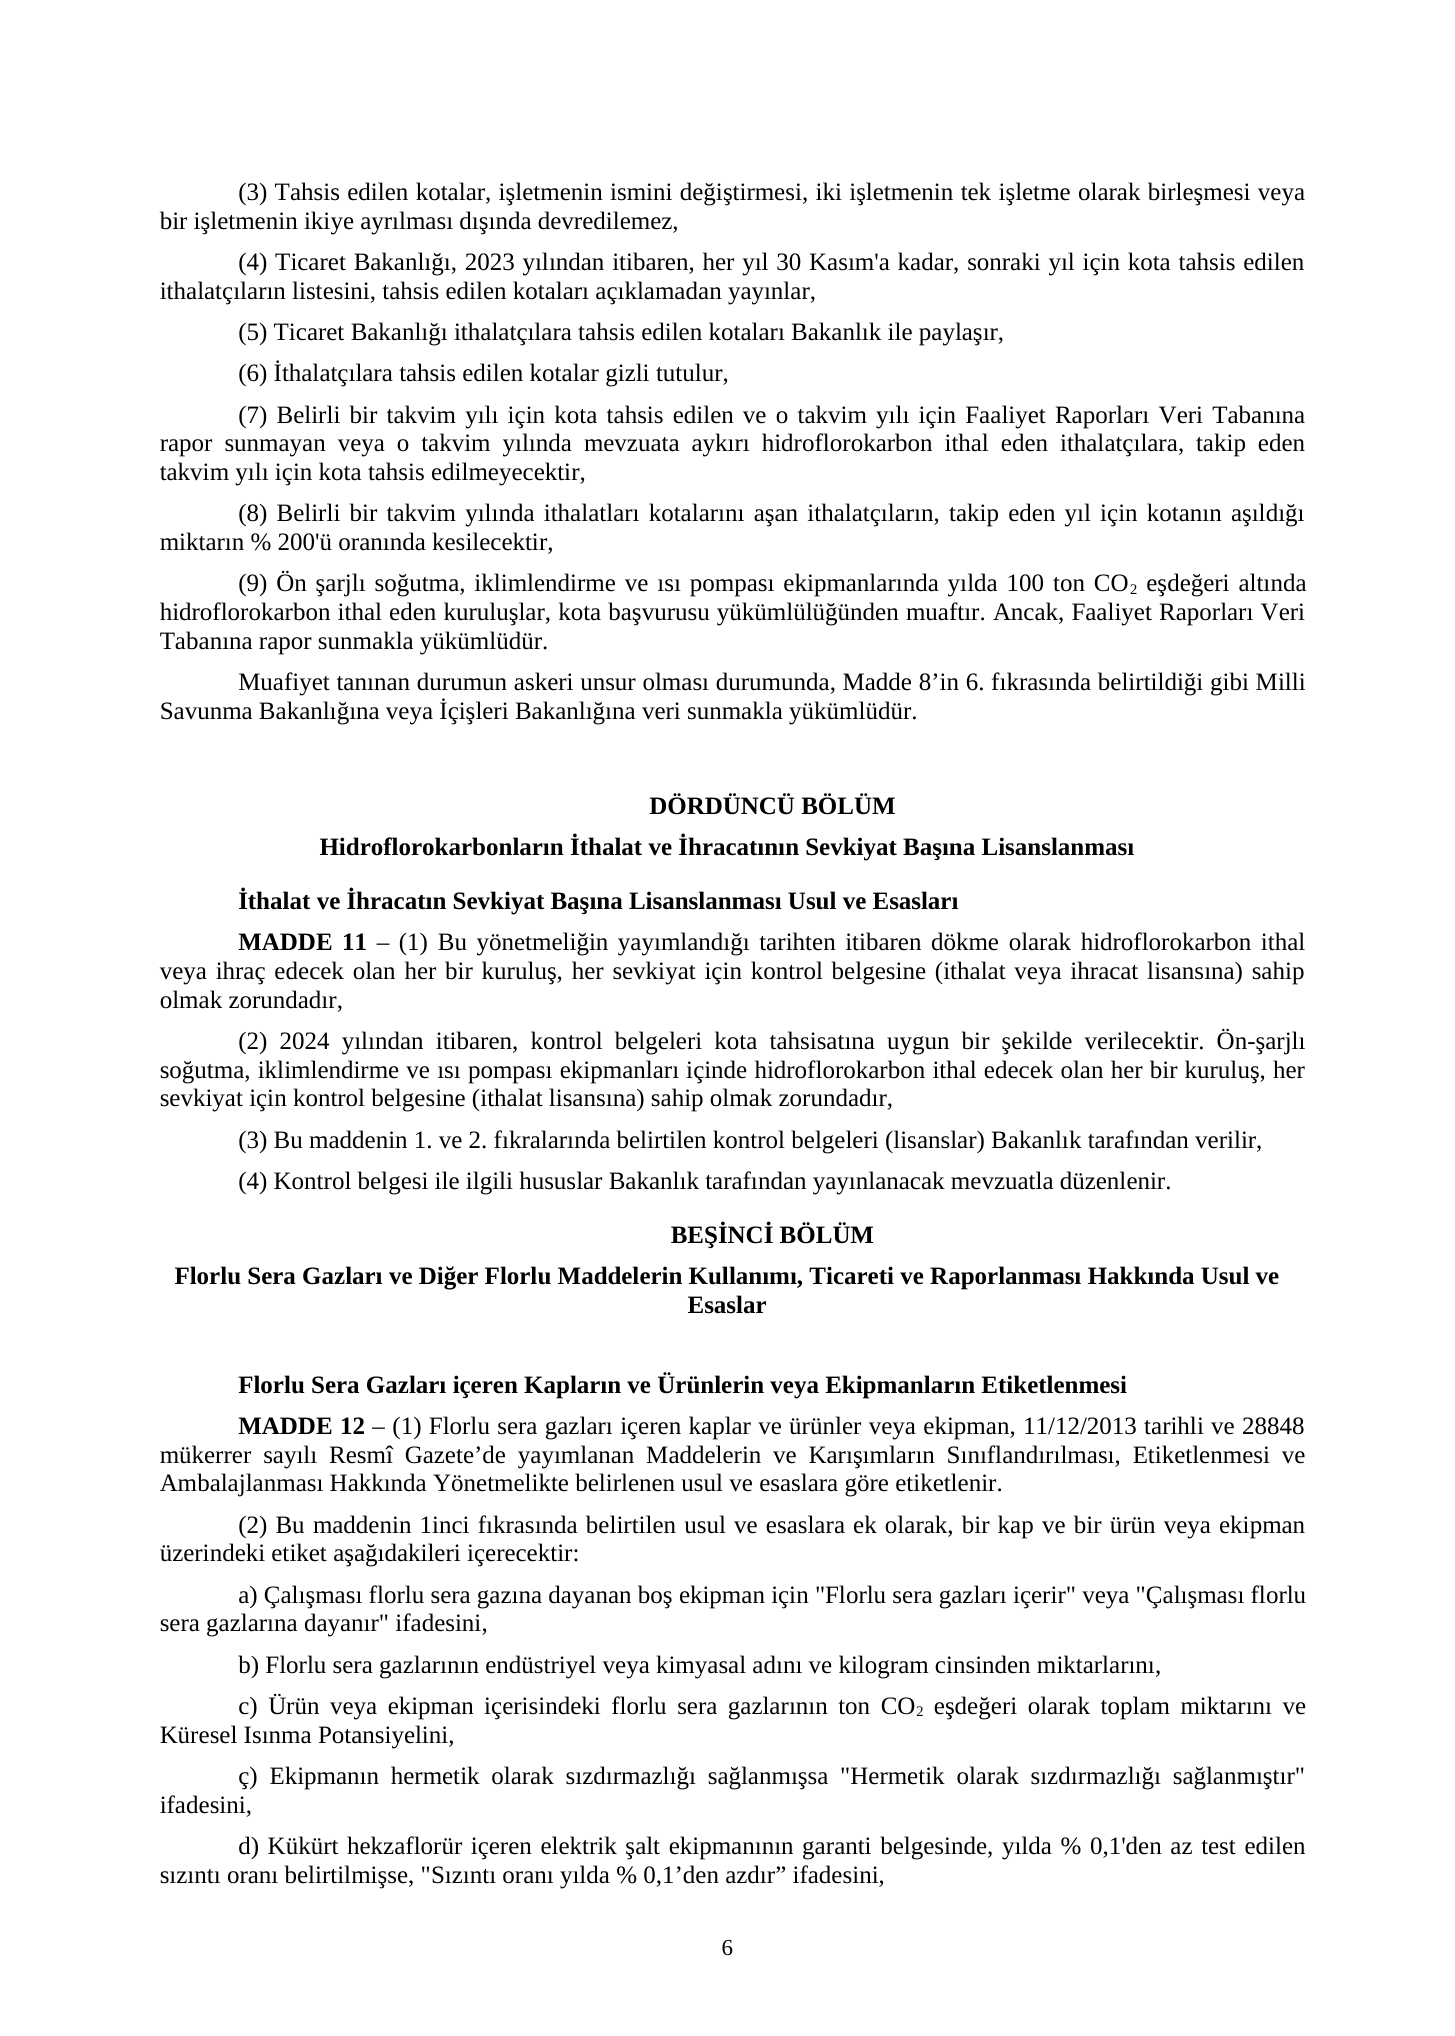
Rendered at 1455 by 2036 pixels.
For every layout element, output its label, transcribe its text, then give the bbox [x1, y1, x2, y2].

text Hidroflorokarbonların İthalat ve İhracatının Sevkiyat Başına Lisanslanması [148, 832, 1306, 861]
text (2) Bu maddenin 1inci fıkrasında belirtilen usul ve esaslara ek olarak, bir kap ve bir ürün veya ekipman üzerindeki etiket aşağıdakileri içerecektir: [159, 1510, 1306, 1567]
subtitle DÖRDÜNCÜ BÖLÜM [238, 791, 1306, 820]
text (3) Tahsis edilen kotalar, işletmenin ismini değiştirmesi, iki işletmenin tek işletme olarak birleşmesi veya bir işletmenin ikiye ayrılması dışında devredilemez, [159, 177, 1306, 235]
text ç) Ekipmanın hermetik olarak sızdırmazlığı sağlanmışsa "Hermetik olarak sızdırmazlığı sağlanmıştır" ifadesini, [159, 1761, 1306, 1818]
text a) Çalışması florlu sera gazına dayanan boş ekipman için "Florlu sera gazları içerir" veya "Çalışması florlu sera gazlarına dayanır" ifadesini, [159, 1580, 1306, 1637]
text (4) Kontrol belgesi ile ilgili hususlar Bakanlık tarafından yayınlanacak mevzuatla düzenlenir. [159, 1166, 1306, 1195]
text Florlu Sera Gazları ve Diğer Florlu Maddelerin Kullanımı, Ticareti ve Raporlanması Hakkında Usul ve Esaslar [148, 1261, 1306, 1318]
subtitle Florlu Sera Gazları içeren Kapların ve Ürünlerin veya Ekipmanların Etiketlenmesi [238, 1370, 1306, 1398]
text MADDE 11 – (1) Bu yönetmeliğin yayımlandığı tarihten itibaren dökme olarak hidroflorokarbon ithal veya ihraç edecek olan her bir kuruluş, her sevkiyat için kontrol belgesine (ithalat veya ihracat lisansına) sahip olmak zorundadır, [159, 927, 1306, 1013]
text (8) Belirli bir takvim yılında ithalatları kotalarını aşan ithalatçıların, takip eden yıl için kotanın aşıldığı miktarın % 200'ü oranında kesilecektir, [159, 498, 1306, 556]
text Muafiyet tanınan durumun askeri unsur olması durumunda, Madde 8’in 6. fıkrasında belirtildiği gibi Milli Savunma Bakanlığına veya İçişleri Bakanlığına veri sunmakla yükümlüdür. [159, 667, 1306, 725]
text (6) İthalatçılara tahsis edilen kotalar gizli tutulur, [159, 358, 1306, 387]
subtitle İthalat ve İhracatın Sevkiyat Başına Lisanslanması Usul ve Esasları [238, 886, 1306, 915]
text (2) 2024 yılından itibaren, kontrol belgeleri kota tahsisatına uygun bir şekilde verilecektir. Ön-şarjlı soğutma, iklimlendirme ve ısı pompası ekipmanları içinde hidroflorokarbon ithal edecek olan her bir kuruluş, her sevkiyat için kontrol belgesine (ithalat lisansına) sahip olmak zorundadır, [159, 1026, 1306, 1112]
text d) Kükürt hekzaflorür içeren elektrik şalt ekipmanının garanti belgesinde, yılda % 0,1'den az test edilen sızıntı oranı belirtilmişse, "Sızıntı oranı yılda % 0,1’den azdır” ifadesini, [159, 1831, 1306, 1888]
text (9) Ön şarjlı soğutma, iklimlendirme ve ısı pompası ekipmanlarında yılda 100 ton CO2 eşdeğeri altında hidroflorokarbon ithal eden kuruluşlar, kota başvurusu yükümlülüğünden muaftır. Ancak, Faaliyet Raporları Veri Tabanına rapor sunmakla yükümlüdür. [159, 568, 1306, 655]
text b) Florlu sera gazlarının endüstriyel veya kimyasal adını ve kilogram cinsinden miktarlarını, [159, 1650, 1306, 1678]
text (7) Belirli bir takvim yılı için kota tahsis edilen ve o takvim yılı için Faaliyet Raporları Veri Tabanına rapor sunmayan veya o takvim yılında mevzuata aykırı hidroflorokarbon ithal eden ithalatçılara, takip eden takvim yılı için kota tahsis edilmeyecektir, [159, 400, 1306, 486]
text (5) Ticaret Bakanlığı ithalatçılara tahsis edilen kotaları Bakanlık ile paylaşır, [159, 317, 1306, 346]
subtitle BEŞİNCİ BÖLÜM [238, 1220, 1306, 1248]
text c) Ürün veya ekipman içerisindeki florlu sera gazlarının ton CO2 eşdeğeri olarak toplam miktarını ve Küresel Isınma Potansiyelini, [159, 1691, 1306, 1748]
text MADDE 12 – (1) Florlu sera gazları içeren kaplar ve ürünler veya ekipman, 11/12/2013 tarihli ve 28848 mükerrer sayılı Resmî Gazete’de yayımlanan Maddelerin ve Karışımların Sınıflandırılması, Etiketlenmesi ve Ambalajlanması Hakkında Yönetmelikte belirlenen usul ve esaslara göre etiketlenir. [159, 1411, 1306, 1497]
text (3) Bu maddenin 1. ve 2. fıkralarında belirtilen kontrol belgeleri (lisanslar) Bakanlık tarafından verilir, [159, 1125, 1306, 1153]
text (4) Ticaret Bakanlığı, 2023 yılından itibaren, her yıl 30 Kasım'a kadar, sonraki yıl için kota tahsis edilen ithalatçıların listesini, tahsis edilen kotaları açıklamadan yayınlar, [159, 247, 1306, 305]
